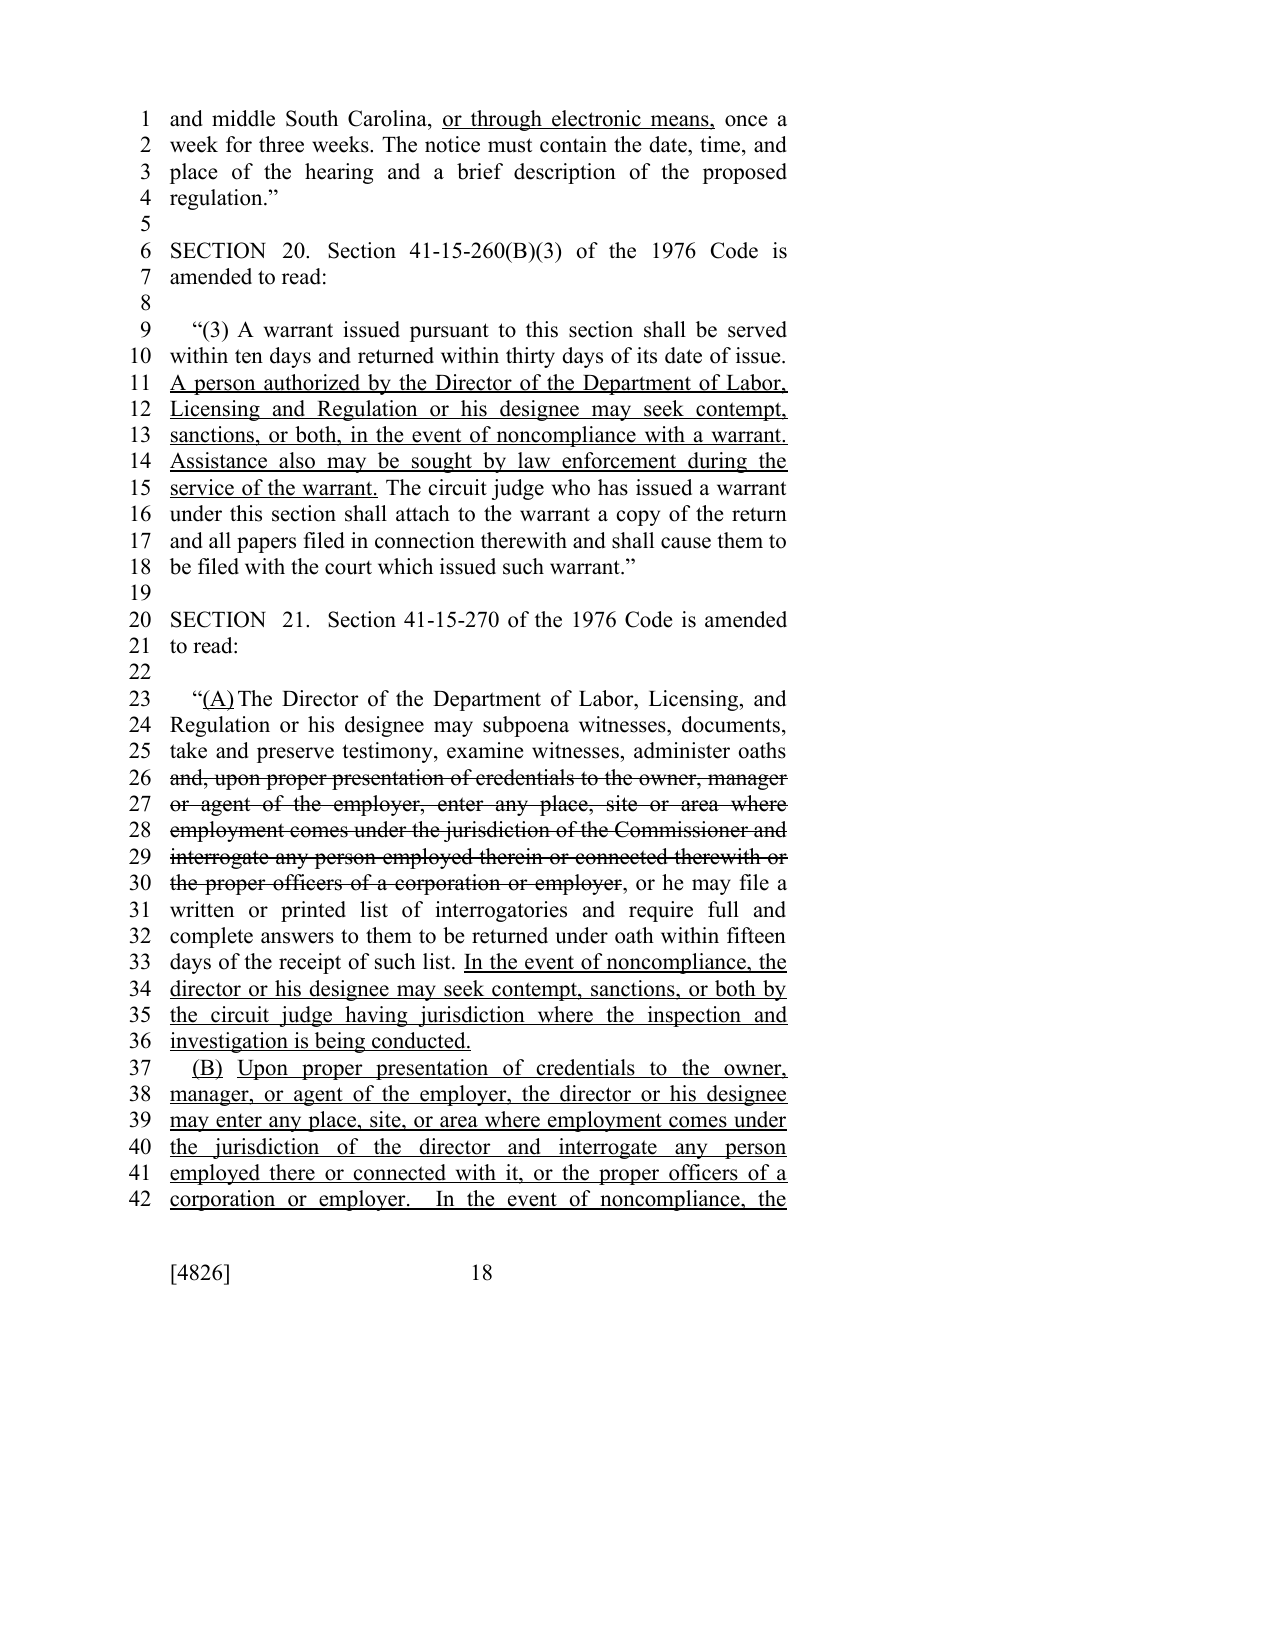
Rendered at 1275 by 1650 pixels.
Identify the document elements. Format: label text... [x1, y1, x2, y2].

text SECTION 20. Section 41-15-260(B)(3) of the 1976 Code is amended to read: [169, 237, 787, 289]
text SECTION 21. Section 41-15-270 of the 1976 Code is amended to read: [169, 606, 787, 658]
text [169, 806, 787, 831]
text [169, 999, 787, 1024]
text “(3) A warrant issued pursuant to this section shall be served within ten days and returned within thirty days of its date of issue. A person authorized by the Director of the Department of Labor, Licensing and Regulation or his designee may seek contempt, sanctions, or both, in the event of noncompliance with a warrant. Assistance also may be sought by law enforcement during the service of the warrant. The circuit judge who has issued a warrant under this section shall attach to the warrant a copy of the return and all papers filed in connection therewith and shall cause them to be filed with the court which issued such warrant.” [169, 316, 787, 391]
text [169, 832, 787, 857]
text “(A) The Director of the Department of Labor, Licensing, and Regulation or his designee may subpoena witnesses, documents, take and preserve testimony, examine witnesses, administer oaths and, upon proper presentation of credentials to the owner, manager or agent of the employer, enter any place, site or area where employment comes under the jurisdiction of the Commissioner and interrogate any person employed therein or connected therewith or the proper officers of a corporation or employer, or he may file a written or printed list of interrogatories and require full and complete answers to them to be returned under oath within fifteen days of the receipt of such list. In the event of noncompliance, the director or his designee may seek contempt, sanctions, or both by the circuit judge having jurisdiction where the inspection and investigation is being conducted. [169, 685, 787, 778]
text “(A) The Director of the Department of Labor, Licensing, and Regulation or his designee may subpoena witnesses, documents, take and preserve testimony, examine witnesses, administer oaths and, upon proper presentation of credentials to the owner, manager or agent of the employer, enter any place, site or area where employment comes under the jurisdiction of the Commissioner and interrogate any person employed therein or connected therewith or the proper officers of a corporation or employer, or he may file a written or printed list of interrogatories and require full and complete answers to them to be returned under oath within fifteen days of the receipt of such list. In the event of noncompliance, the director or his designee may seek contempt, sanctions, or both by the circuit judge having jurisdiction where the inspection and investigation is being conducted. [169, 858, 787, 998]
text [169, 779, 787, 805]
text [169, 105, 787, 210]
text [169, 1183, 787, 1208]
text “(3) A warrant issued pursuant to this section shall be served within ten days and returned within thirty days of its date of issue. A person authorized by the Director of the Department of Labor, Licensing and Regulation or his designee may seek contempt, sanctions, or both, in the event of noncompliance with a warrant. Assistance also may be sought by law enforcement during the service of the warrant. The circuit judge who has issued a warrant under this section shall attach to the warrant a copy of the return and all papers filed in connection therewith and shall cause them to be filed with the court which issued such warrant.” [169, 471, 787, 579]
